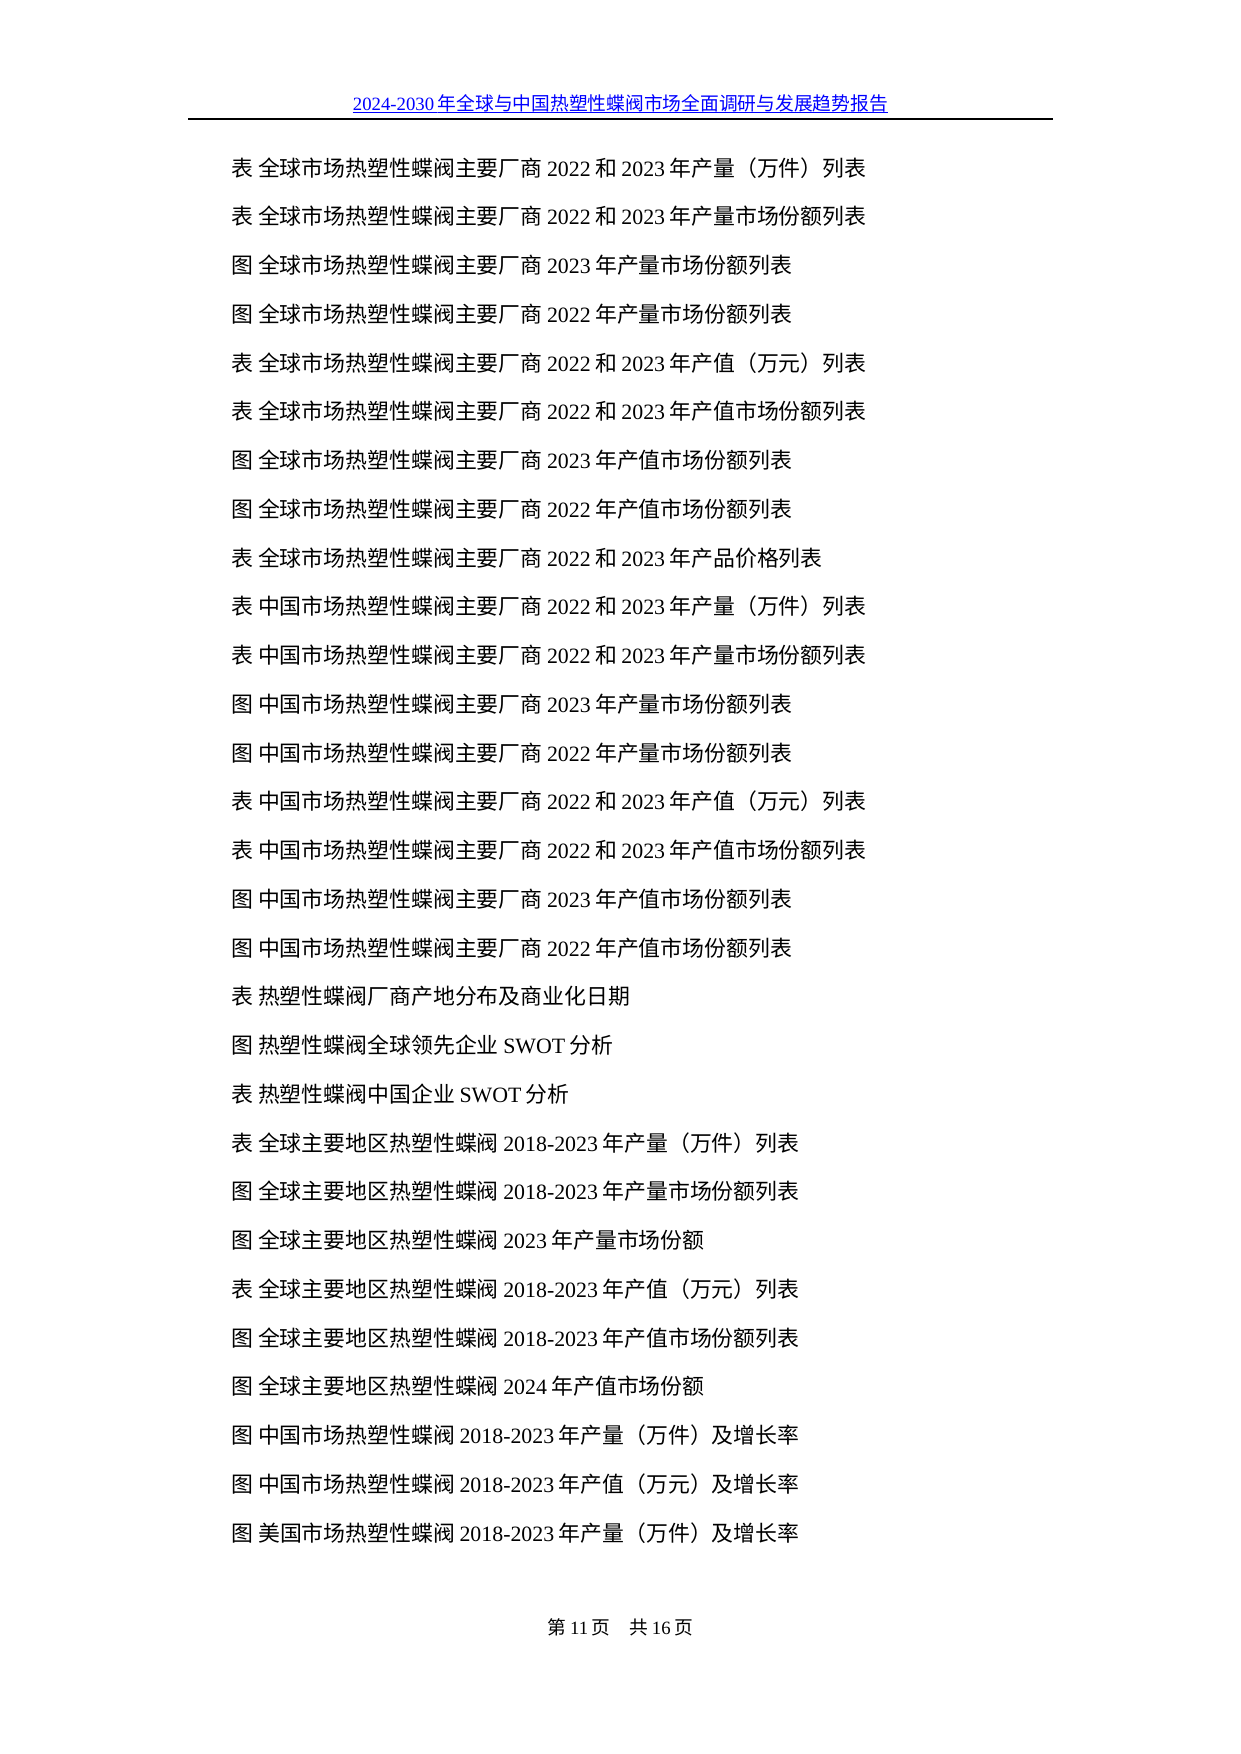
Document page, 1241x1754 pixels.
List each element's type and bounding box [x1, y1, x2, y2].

text [187, 150, 1053, 1548]
